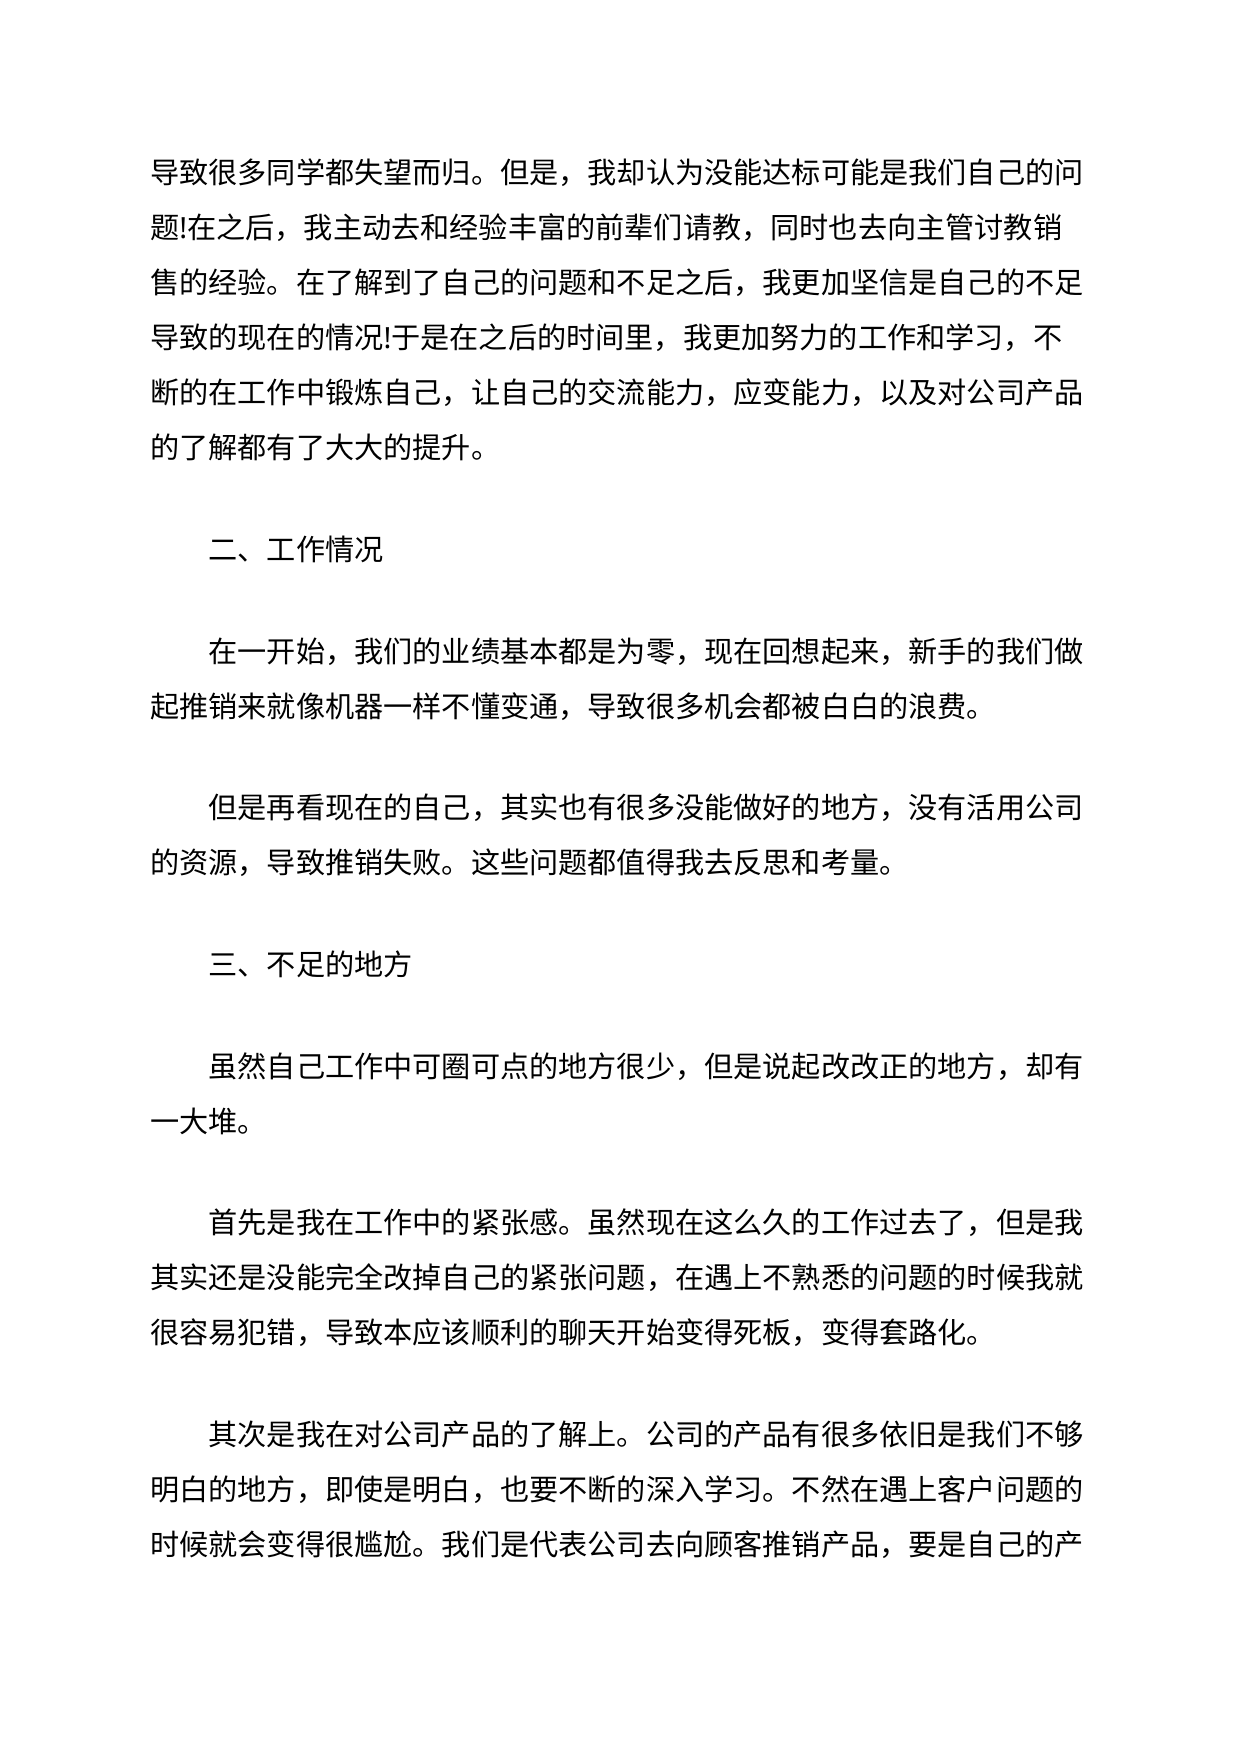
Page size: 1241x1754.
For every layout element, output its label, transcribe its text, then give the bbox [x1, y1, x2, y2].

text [150, 1412, 1090, 1564]
text 虽然自己工作中可圈可点的地方很少，但是说起改改正的地方，却有一大堆。 [150, 1043, 1090, 1141]
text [150, 150, 1090, 467]
text 二、工作情况 [150, 526, 1090, 569]
text 但是再看现在的自己，其实也有很多没能做好的地方，没有活用公司的资源，导致推销失败。这些问题都值得我去反思和考量。 [150, 785, 1090, 882]
text 三、不足的地方 [150, 942, 1090, 984]
text 在一开始，我们的业绩基本都是为零，现在回想起来，新手的我们做起推销来就像机器一样不懂变通，导致很多机会都被白白的浪费。 [150, 628, 1090, 725]
text 首先是我在工作中的紧张感。虽然现在这么久的工作过去了，但是我其实还是没能完全改掉自己的紧张问题，在遇上不熟悉的问题的时候我就很容易犯错，导致本应该顺利的聊天开始变得死板，变得套路化。 [150, 1200, 1090, 1352]
